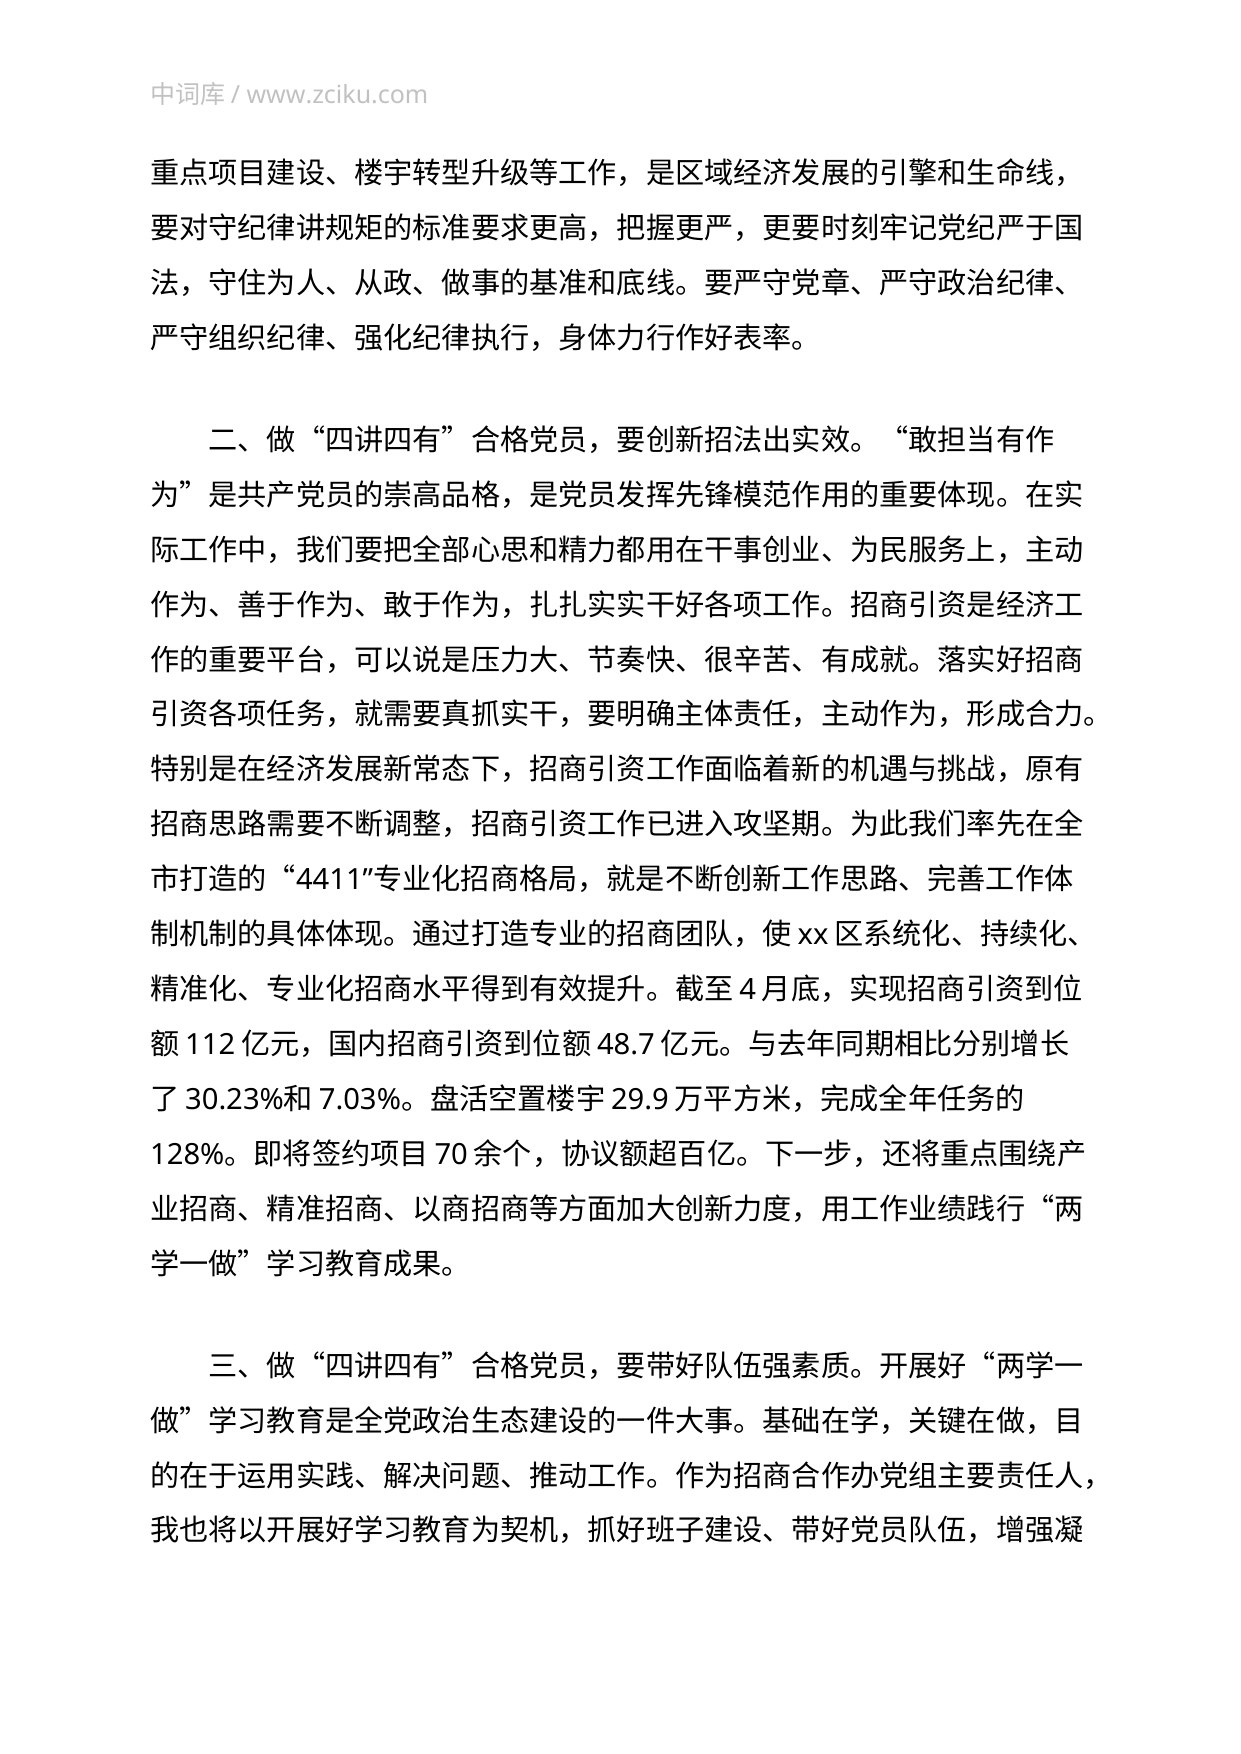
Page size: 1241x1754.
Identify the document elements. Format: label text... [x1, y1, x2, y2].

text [150, 150, 1090, 357]
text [150, 1342, 1090, 1549]
text 二、做“四讲四有”合格党员，要创新招法出实效。“敢担当有作为”是共产党员的崇高品格，是党员发挥先锋模范作用的重要体现。在实际工作中，我们要把全部心思和精力都用在干事创业、为民服务上，主动作为、善于作为、敢于作为，扎扎实实干好各项工作。招商引资是经济工作的重要平台，可以说是压力大、节奏快、很辛苦、有成就。落实好招商引资各项任务，就需要真抓实干，要明确主体责任，主动作为，形成合力。特别是在经济发展新常态下，招商引资工作面临着新的机遇与挑战，原有招商思路需要不断调整，招商引资工作已进入攻坚期。为此我们率先在全市打造的“4411”专业化招商格局，就是不断创新工作思路、完善工作体制机制的具体体现。通过打造专业的招商团队，使xx区系统化、持续化、精准化、专业化招商水平得到有效提升。截至4月底，实现招商引资到位额112亿元，国内招商引资到位额48.7亿元。与去年同期相比分别增长了30.23%和7.03%。盘活空置楼宇29.9万平方米，完成全年任务的 128%。即将签约项目70余个，协议额超百亿。下一步，还将重点围绕产业招商、精准招商、以商招商等方面加大创新力度，用工作业绩践行“两学一做”学习教育成果。 [150, 416, 1090, 1283]
